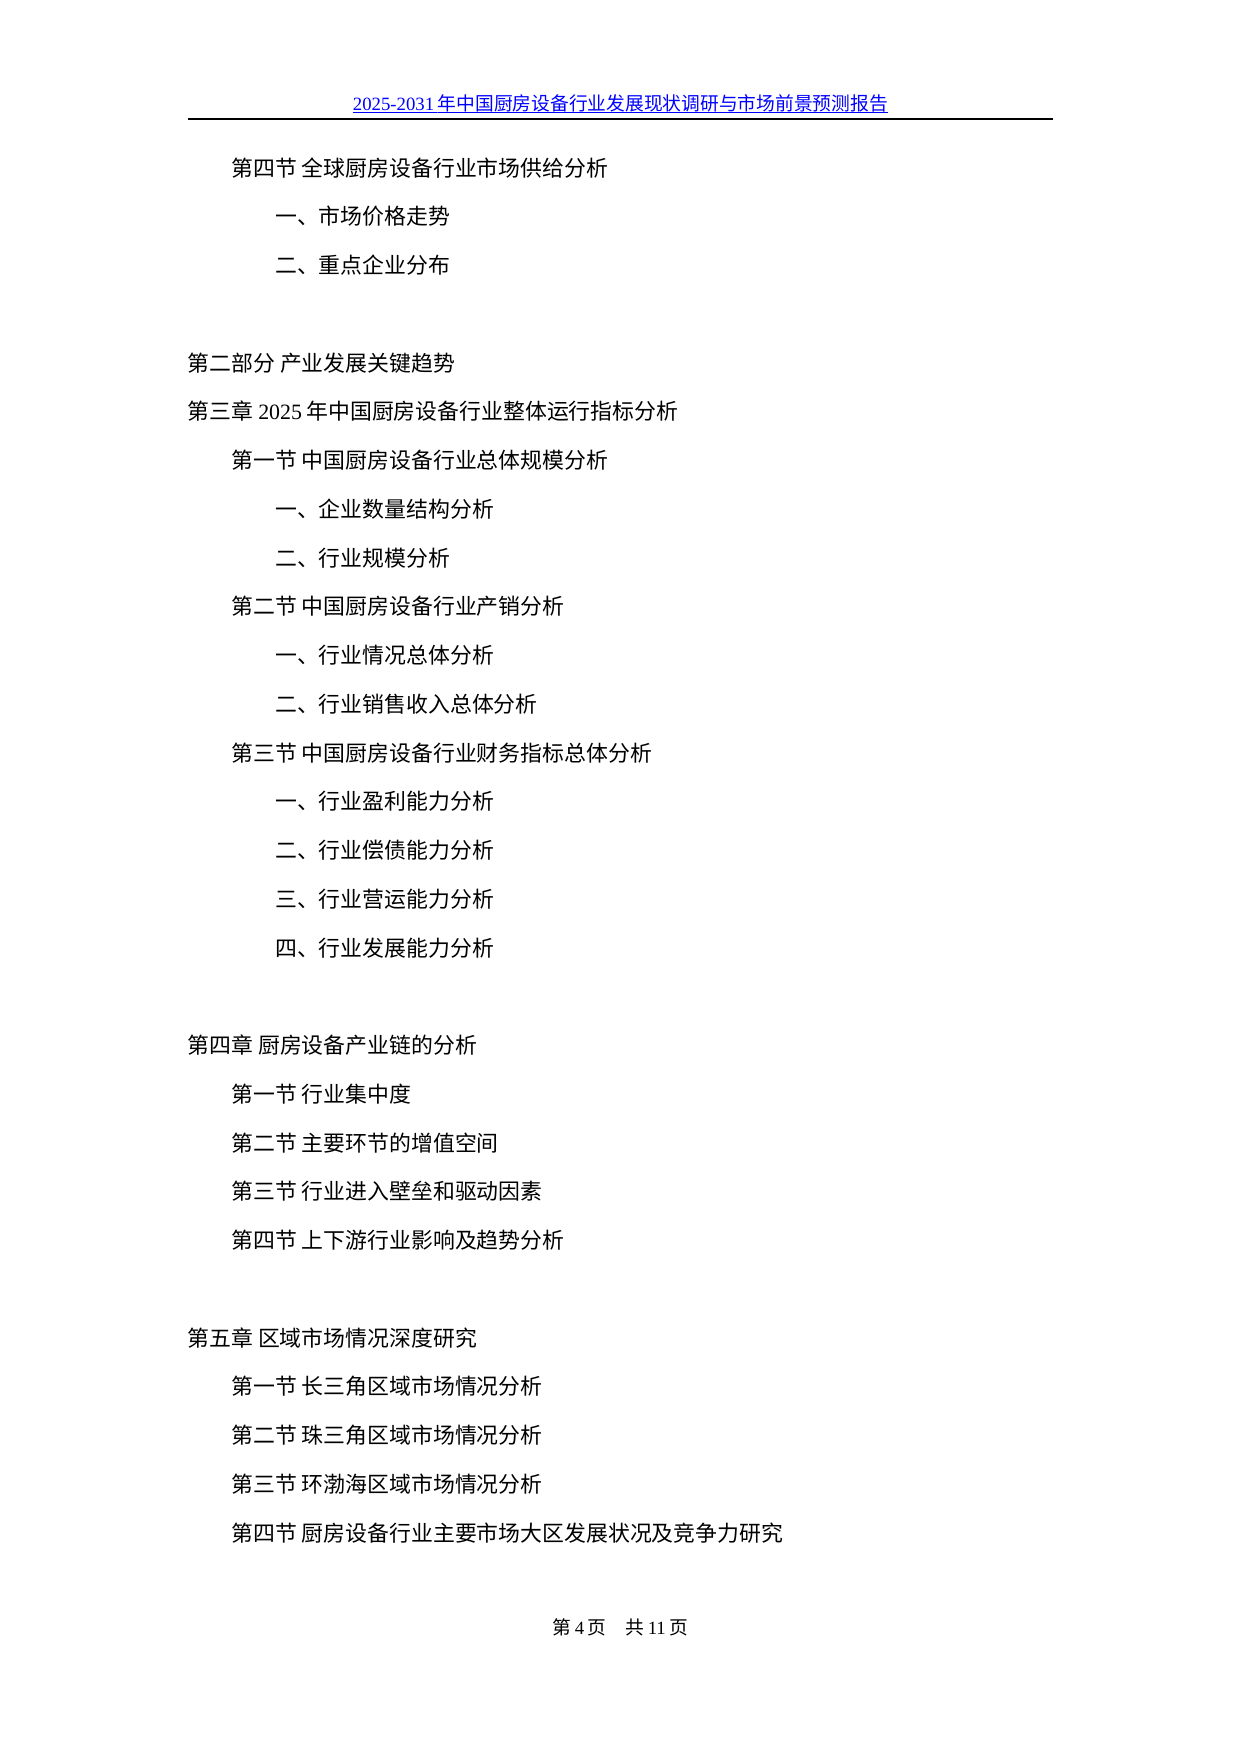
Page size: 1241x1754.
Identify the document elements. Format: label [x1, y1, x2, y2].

text [187, 150, 1053, 1548]
